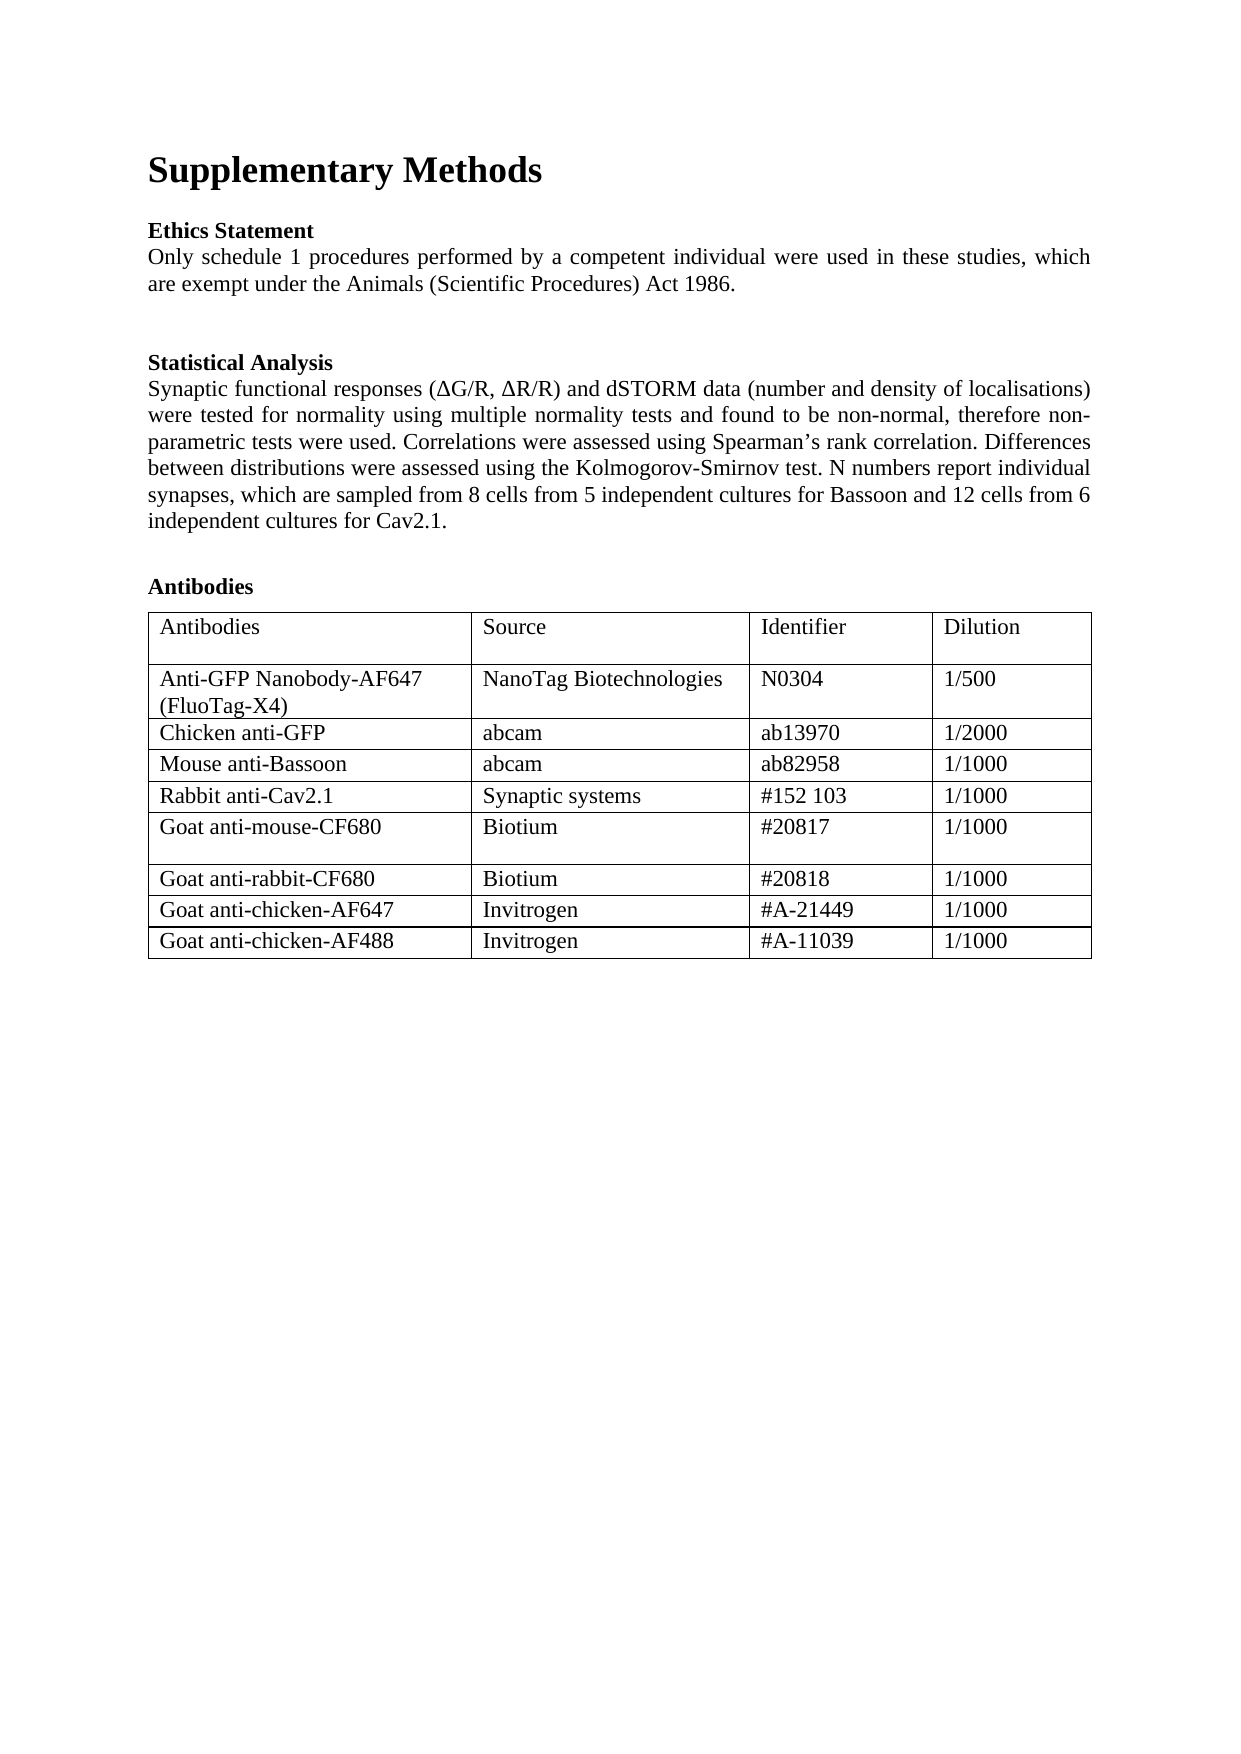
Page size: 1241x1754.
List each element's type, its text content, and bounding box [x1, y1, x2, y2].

table_cell Rabbit anti-Cav2.1 [149, 782, 471, 812]
table_cell Chicken anti-GFP [149, 719, 471, 749]
table_header Source [472, 613, 749, 664]
table_cell Goat anti-rabbit-CF680 [149, 865, 471, 895]
text Statistical Analysis [148, 349, 1093, 375]
table_cell Goat anti-chicken-AF488 [149, 928, 471, 958]
table_cell Mouse anti-Bassoon [149, 750, 471, 781]
text Antibodies [148, 573, 1093, 599]
table_cell ab13970 [750, 719, 932, 749]
table_cell 1/1000 [933, 928, 1091, 958]
text Supplementary Methods [148, 148, 1093, 191]
table_cell 1/1000 [933, 782, 1091, 812]
table_cell Invitrogen [472, 896, 749, 926]
table_cell Goat anti-chicken-AF647 [149, 896, 471, 926]
table_header Dilution [933, 613, 1091, 664]
table_cell Biotium [472, 813, 749, 864]
text Ethics Statement [148, 217, 1093, 243]
table_cell 1/500 [933, 665, 1091, 718]
table_cell #20817 [750, 813, 932, 864]
table_cell abcam [472, 750, 749, 781]
table_header Antibodies [149, 613, 471, 664]
table_cell 1/1000 [933, 813, 1091, 864]
table_cell Anti-GFP Nanobody-AF647 (FluoTag-X4) [149, 665, 471, 718]
table_cell 1/1000 [933, 865, 1091, 895]
table_cell 1/1000 [933, 896, 1091, 926]
table_cell abcam [472, 719, 749, 749]
table_cell ab82958 [750, 750, 932, 781]
table_cell 1/2000 [933, 719, 1091, 749]
table_cell N0304 [750, 665, 932, 718]
table_cell Goat anti-mouse-CF680 [149, 813, 471, 864]
table_cell Biotium [472, 865, 749, 895]
text Synaptic functional responses (ΔG/R, ΔR/R) and dSTORM data (number and density of localisations) were tested for normality using multiple normality tests and found to be non-normal, therefore non-parametric tests were used. Correlations were assessed using Spearman’s rank correlation. Differences between distributions were assessed using the Kolmogorov-Smirnov test. N numbers report individual synapses, which are sampled from 8 cells from 5 independent cultures for Bassoon and 12 cells from 6 independent cultures for Cav2.1. [148, 375, 1093, 533]
table_cell NanoTag Biotechnologies [472, 665, 749, 718]
table_cell 1/1000 [933, 750, 1091, 781]
table_cell #20818 [750, 865, 932, 895]
table_cell #152 103 [750, 782, 932, 812]
table_cell #A-21449 [750, 896, 932, 926]
table_cell #A-11039 [750, 928, 932, 958]
table_header Identifier [750, 613, 932, 664]
table_cell Synaptic systems [472, 782, 749, 812]
table_cell Invitrogen [472, 928, 749, 958]
text Only schedule 1 procedures performed by a competent individual were used in these studies, which are exempt under the Animals (Scientific Procedures) Act 1986. [148, 243, 1093, 296]
